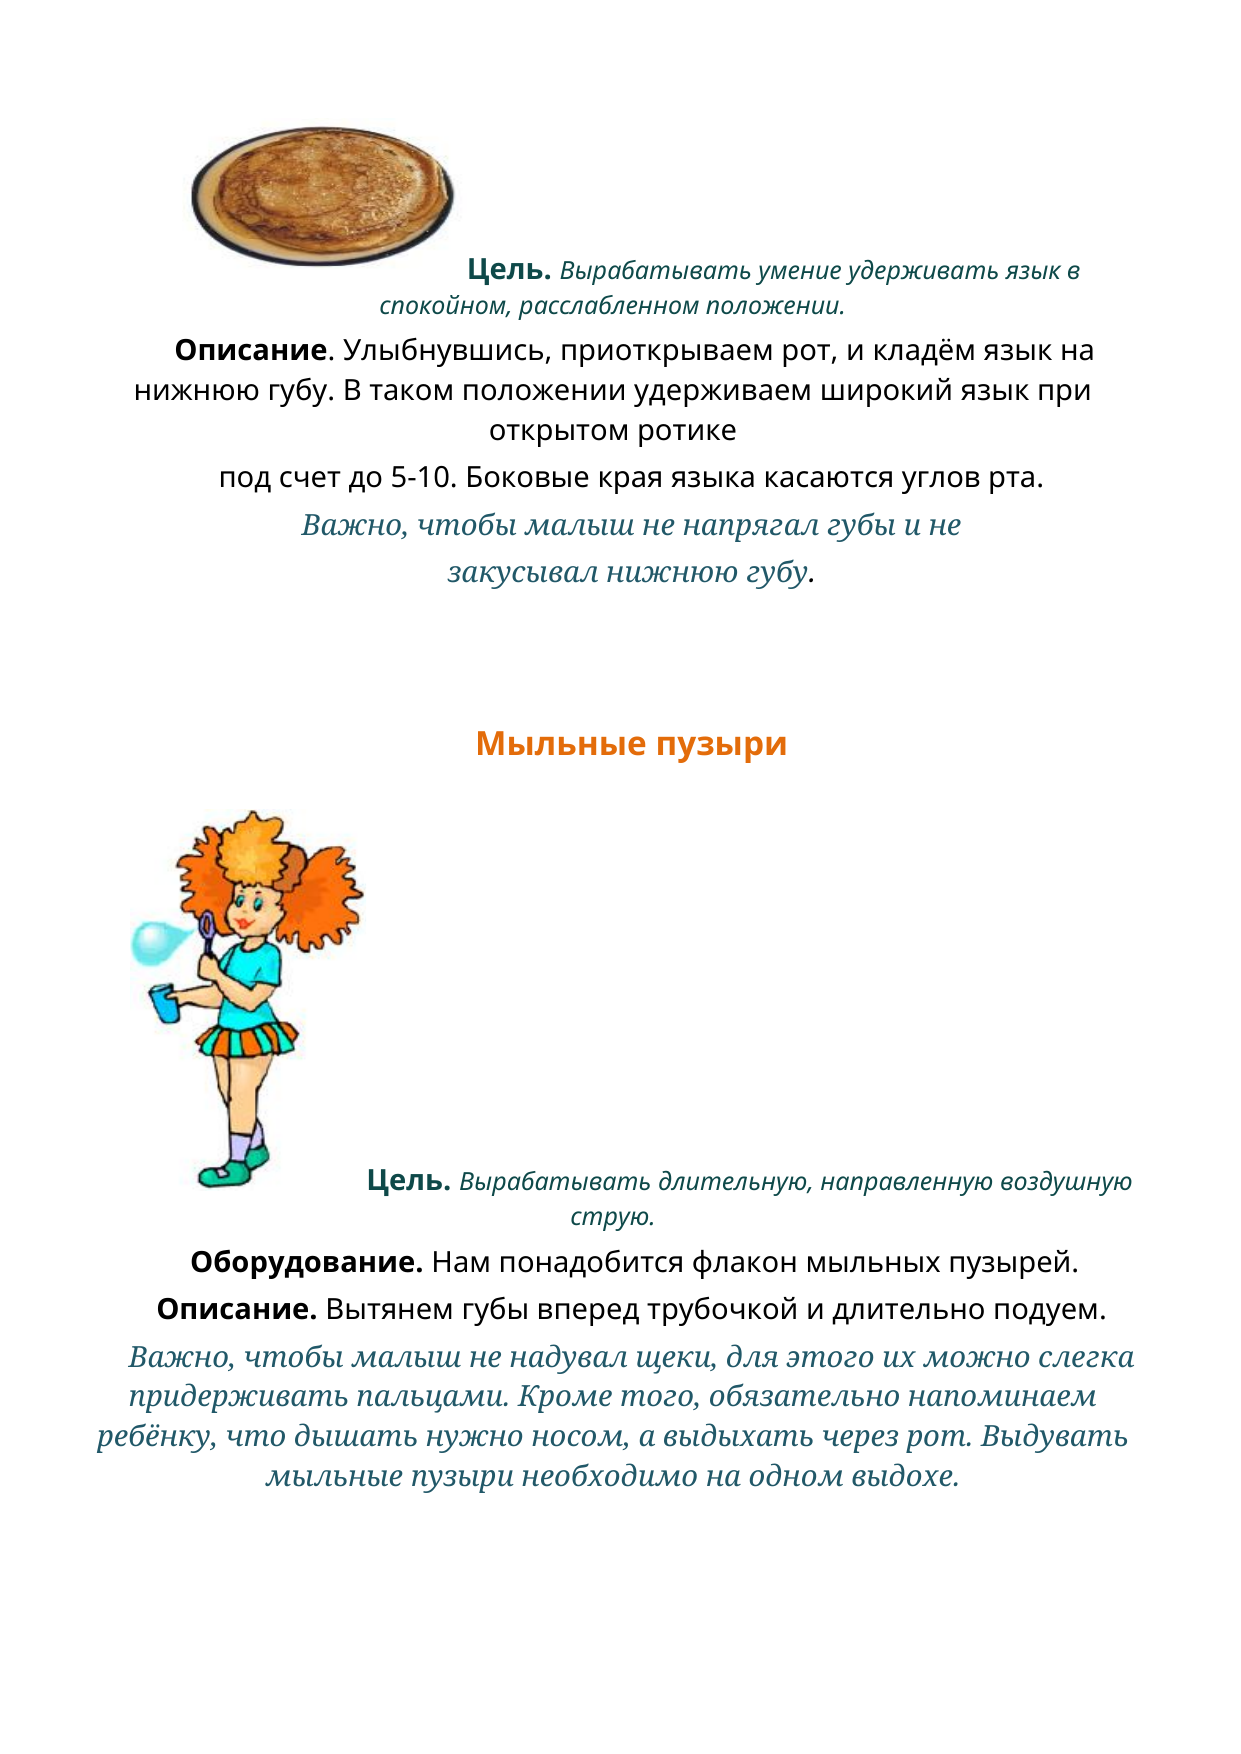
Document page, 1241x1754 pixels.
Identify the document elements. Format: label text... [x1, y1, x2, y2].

text Оборудование. Нам понадобится флакон мыльных пузырей. [82, 1241, 1144, 1281]
picture [182, 118, 467, 279]
text под счет до 5-10. Боковые края языка касаются углов рта. [82, 456, 1144, 496]
text Важно, чтобы малыш не напрягал губы и не [82, 504, 1144, 543]
text Цель. Вырабатывать длительную, направленную воздушную струю. [82, 809, 1144, 1233]
picture [130, 809, 367, 1191]
text Мыльные пузыри [82, 719, 1144, 765]
text закусывал нижнюю губу. [82, 551, 1144, 591]
text Цель. Вырабатывать умение удерживать язык в спокойном, расслабленном положении. [82, 118, 1144, 322]
text Описание. Улыбнувшись, приоткрываем рот, и кладём язык на нижнюю губу. В таком положении удерживаем широкий язык при открытом ротике [82, 329, 1144, 448]
text Важно, чтобы малыш не надувал щеки, для этого их можно слегка придерживать пальцами. Кроме того, обязательно напоминаем ребёнку, что дышать нужно носом, а выдыхать через рот. Выдувать мыльные пузыри необходимо на одном выдохе. [82, 1336, 1144, 1495]
text Описание. Вытянем губы вперед трубочкой и длительно подуем. [82, 1288, 1144, 1328]
